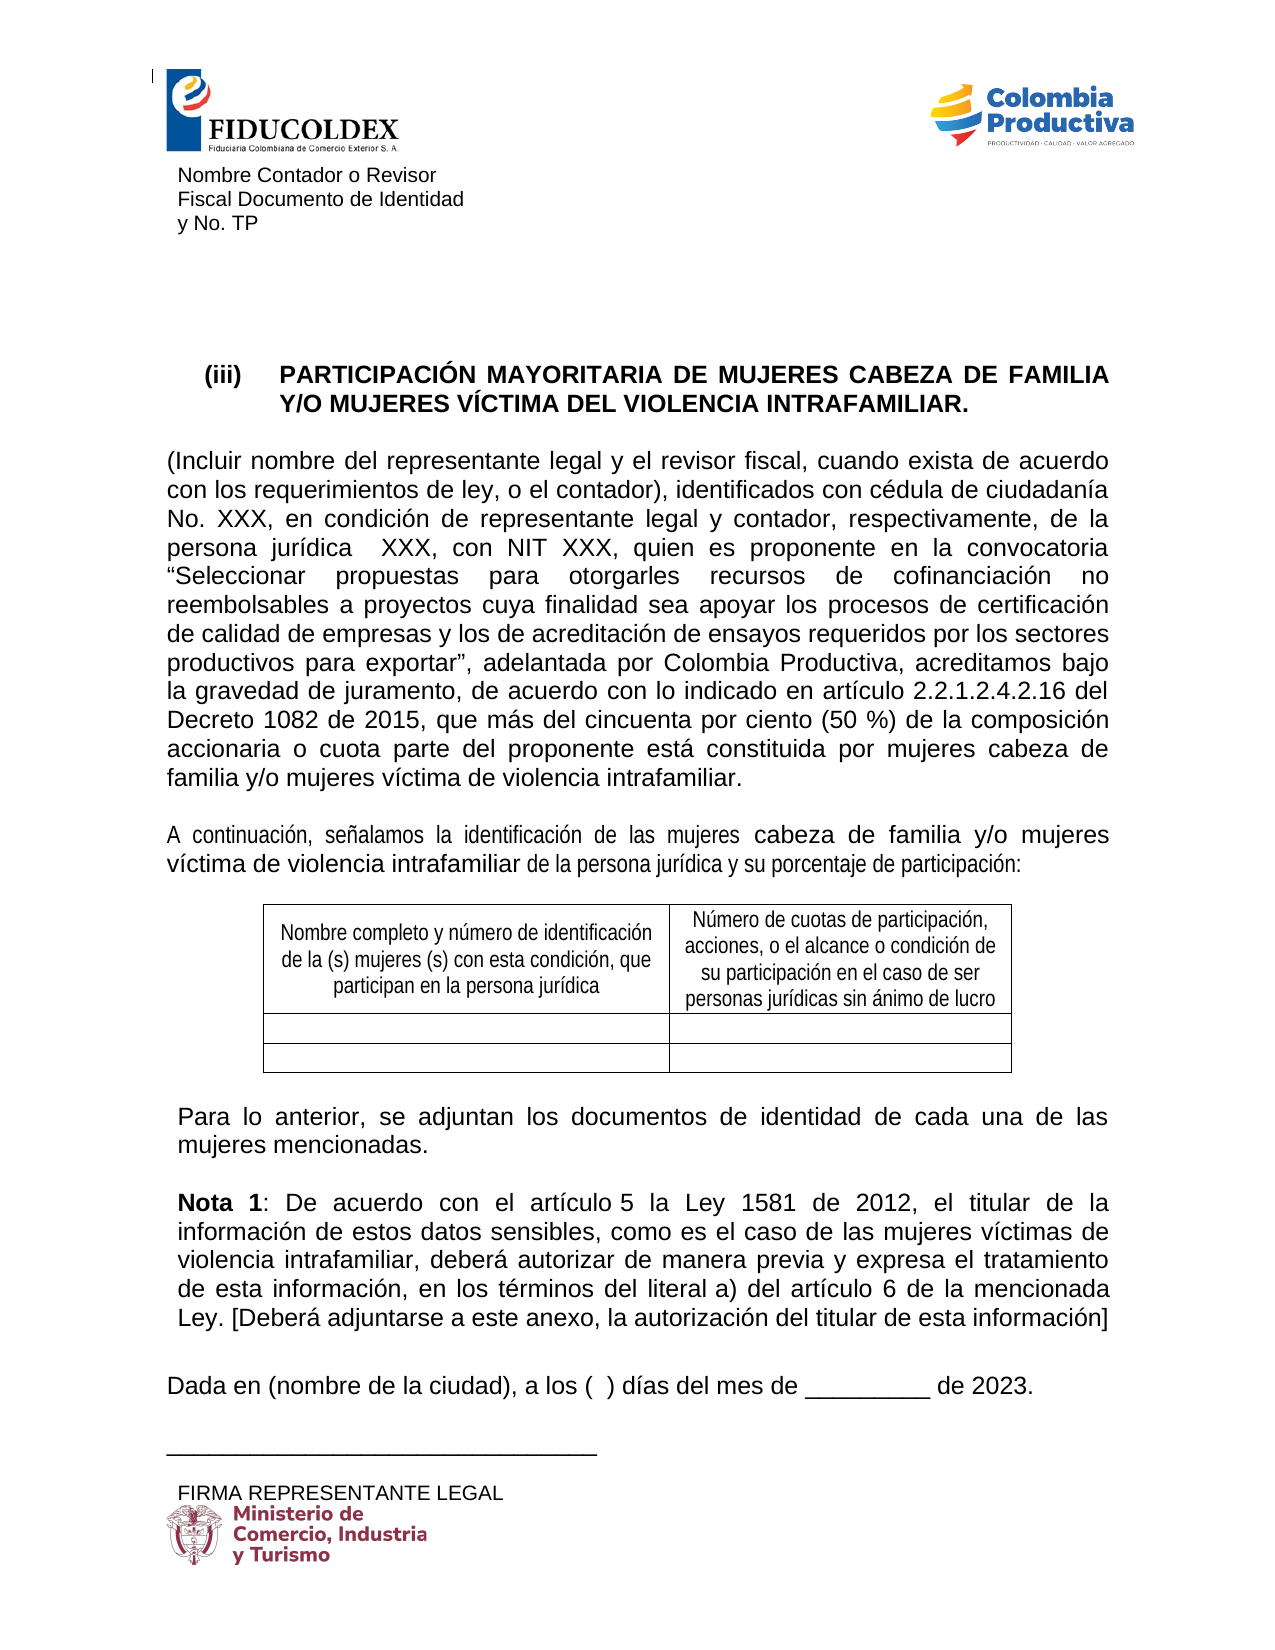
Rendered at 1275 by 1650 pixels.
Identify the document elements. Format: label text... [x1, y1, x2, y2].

text A continuación, señalamos la identificación de las mujeres cabeza de familia y/o mujeres víctima de violencia intrafamiliar de la persona jurídica y su porcentaje de participación: [167, 820, 1110, 878]
picture [166, 69, 399, 153]
table_cell [264, 1044, 669, 1072]
text Dada en (nombre de la ciudad), a los ( ) días del mes de _________ de 2023. [167, 1371, 1110, 1399]
text Nombre Contador o Revisor Fiscal Documento de Identidad y No. TP [177, 162, 468, 234]
picture [166, 1505, 427, 1565]
table_header Número de cuotas de participación, acciones, o el alcance o condición de su participación en el caso de ser personas jurídicas sin ánimo de lucro [670, 905, 1011, 1013]
table_cell [264, 1014, 669, 1043]
list Nota 1: De acuerdo con el artículo 5 la Ley 1581 de 2012, el titular de la información de estos datos sensibles, como es el caso de las mujeres víctimas de violencia intrafamiliar, deberá autorizar de manera previa y expresa el tratamiento de esta información, en los términos del literal a) del artículo 6 de la mencionada Ley. [Deberá adjuntarse a este anexo, la autorización del titular de esta información] [177, 1188, 1110, 1332]
text (Incluir nombre del representante legal y el revisor fiscal, cuando exista de acuerdo con los requerimientos de ley, o el contador), identificados con cédula de ciudadanía No. XXX, en condición de representante legal y contador, respectivamente, de la persona jurídica XXX, con NIT XXX, quien es proponente en la convocatoria “Seleccionar propuestas para otorgarles recursos de cofinanciación no reembolsables a proyectos cuya finalidad sea apoyar los procesos de certificación de calidad de empresas y los de acreditación de ensayos requeridos por los sectores productivos para exportar”, adelantada por Colombia Productiva, acreditamos bajo la gravedad de juramento, de acuerdo con lo indicado en artículo 2.2.1.2.4.2.16 del Decreto 1082 de 2015, que más del cincuenta por ciento (50 %) de la composición accionaria o cuota parte del proponente está constituida por mujeres cabeza de familia y/o mujeres víctima de violencia intrafamiliar. [167, 446, 1110, 791]
list Para lo anterior, se adjuntan los documentos de identidad de cada una de las mujeres mencionadas. [177, 1102, 1110, 1159]
list PARTICIPACIÓN MAYORITARIA DE MUJERES CABEZA DE FAMILIA Y/O MUJERES VÍCTIMA DEL VIOLENCIA INTRAFAMILIAR. [204, 360, 1110, 418]
text _______________________________ [167, 1428, 1110, 1457]
table_header Nombre completo y número de identificación de la (s) mujeres (s) con esta condición, que participan en la persona jurídica [264, 905, 669, 1013]
table_cell [670, 1044, 1011, 1072]
text FIRMA REPRESENTANTE LEGAL [177, 1482, 1110, 1505]
picture [914, 69, 1149, 162]
table_cell [670, 1014, 1011, 1043]
